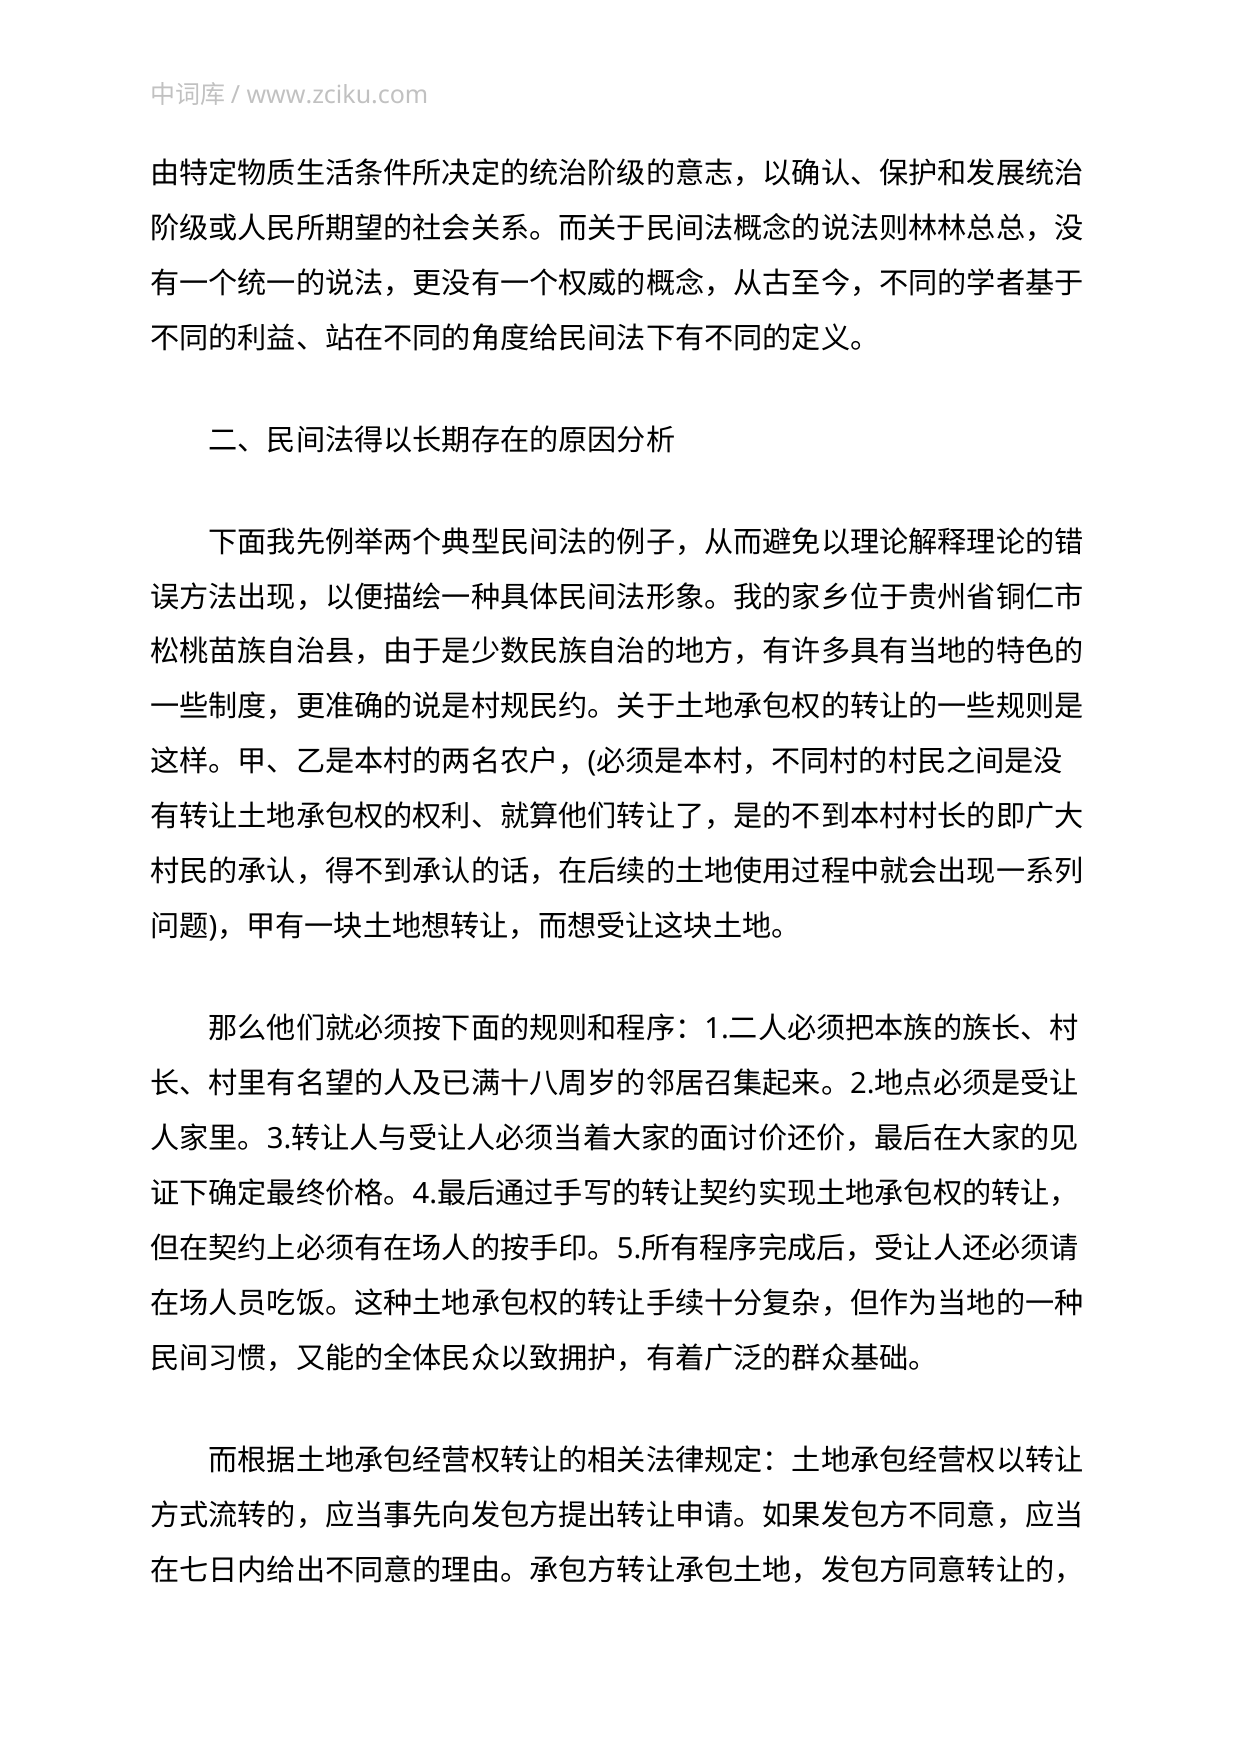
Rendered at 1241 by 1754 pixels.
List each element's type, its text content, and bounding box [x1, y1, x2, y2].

text 那么他们就必须按下面的规则和程序：1.二人必须把本族的族长、村长、村里有名望的人及已满十八周岁的邻居召集起来。2.地点必须是受让人家里。3.转让人与受让人必须当着大家的面讨价还价，最后在大家的见证下确定最终价格。4.最后通过手写的转让契约实现土地承包权的转让，但在契约上必须有在场人的按手印。5.所有程序完成后，受让人还必须请在场人员吃饭。这种土地承包权的转让手续十分复杂，但作为当地的一种民间习惯，又能的全体民众以致拥护，有着广泛的群众基础。 [150, 1004, 1090, 1377]
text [150, 1436, 1090, 1588]
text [150, 150, 1090, 357]
text 二、民间法得以长期存在的原因分析 [150, 416, 1090, 459]
text 下面我先例举两个典型民间法的例子，从而避免以理论解释理论的错误方法出现，以便描绘一种具体民间法形象。我的家乡位于贵州省铜仁市松桃苗族自治县，由于是少数民族自治的地方，有许多具有当地的特色的一些制度，更准确的说是村规民约。关于土地承包权的转让的一些规则是这样。甲、乙是本村的两名农户，(必须是本村，不同村的村民之间是没有转让土地承包权的权利、就算他们转让了，是的不到本村村长的即广大村民的承认，得不到承认的话，在后续的土地使用过程中就会出现一系列问题)，甲有一块土地想转让，而想受让这块土地。 [150, 518, 1090, 945]
